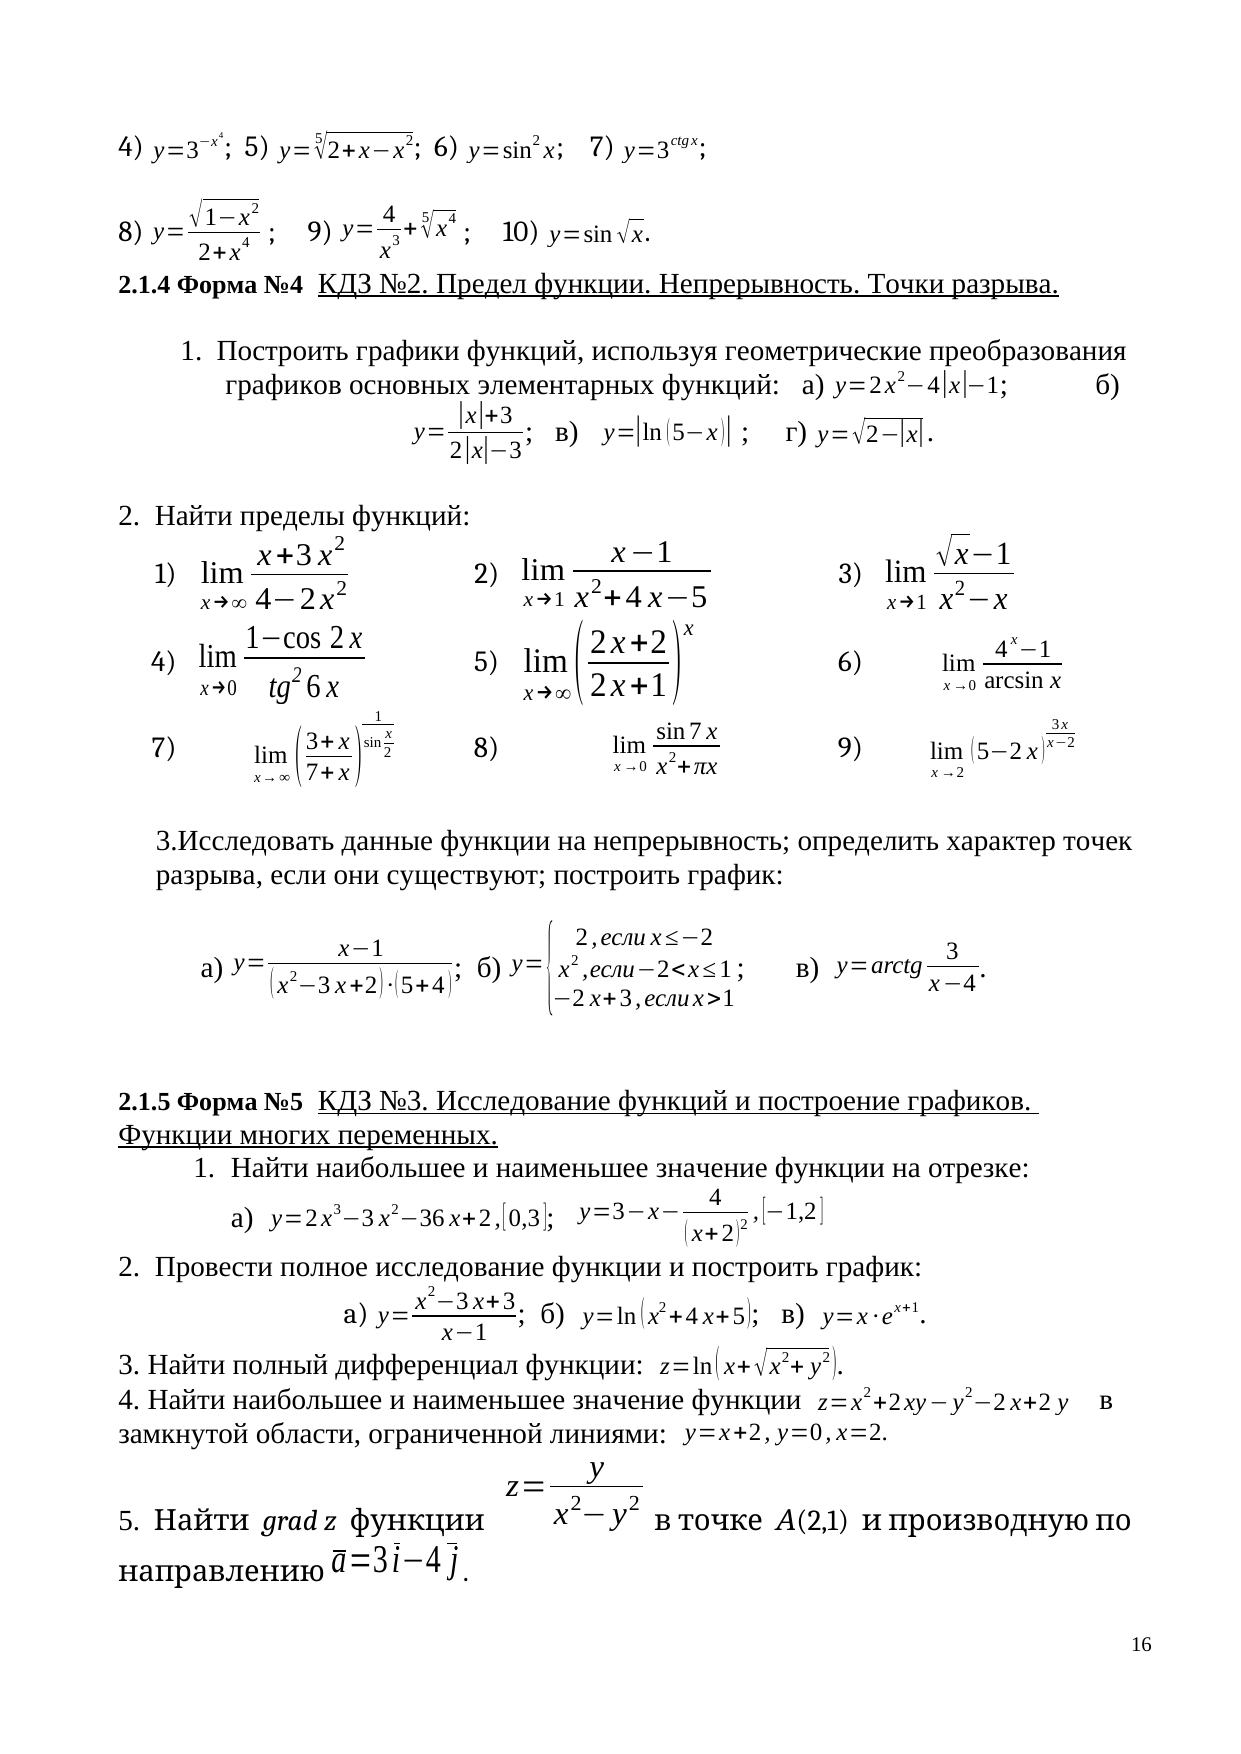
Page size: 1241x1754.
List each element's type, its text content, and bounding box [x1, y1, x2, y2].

text 3. Найти полный дифференциал функции: . [118, 1345, 1152, 1382]
list а) ; б) ; в) . [193, 918, 1152, 1016]
table_cell 4) [138, 616, 187, 707]
text 2. Провести полное исследование функции и построить график: [118, 1249, 1152, 1282]
text 3.Исследовать данные функции на непрерывность; определить характер точек разрыва, если они существуют; построить график: [156, 823, 1152, 890]
table_cell 6) [824, 616, 874, 707]
table_header [874, 532, 1132, 616]
table_cell [188, 707, 460, 790]
table_cell 8) [460, 707, 510, 790]
table_cell 9) [824, 707, 874, 790]
table_cell [188, 616, 460, 707]
table_cell [874, 707, 1132, 790]
text 2.1.4 Форма №4 КДЗ №2. Предел функции. Непрерывность. Точки разрыва. [118, 266, 1152, 300]
table_cell 5) [460, 616, 510, 707]
table_header [510, 532, 824, 616]
table_header 2) [460, 532, 510, 616]
text 4) ; 5) ; 6) ; 7) ; [118, 130, 1152, 164]
table_cell [510, 707, 824, 790]
text 8) ; 9) ; 10) . [118, 198, 1152, 266]
text a) ; б) ; в) . [118, 1282, 1152, 1345]
text 2. Найти пределы функций: [118, 498, 1152, 532]
list a) ; [231, 1184, 1152, 1249]
list Найти наибольшее и наименьшее значение функции на отрезке: [193, 1151, 1152, 1184]
table_header [188, 532, 460, 616]
text 5. Найти grad z функции в точке А(2,1) и производную по направлению . [118, 1449, 1152, 1589]
text 4. Найти наибольшее и наименьшее значение функции в замкнутой области, ограниченной линиями: [118, 1382, 1152, 1449]
list Построить графики функций, используя геометрические преобразования графиков основных элементарных функций: а) ; б) ; в) ; г) . [156, 333, 1152, 465]
table_cell 7) [138, 707, 187, 790]
table_cell [874, 616, 1132, 707]
table_header 3) [824, 532, 874, 616]
text 2.1.5 Форма №5 КДЗ №3. Исследование функций и построение графиков. Функции многих переменных. [118, 1083, 1152, 1151]
table_header 1) [138, 532, 187, 616]
table_cell [510, 616, 824, 707]
